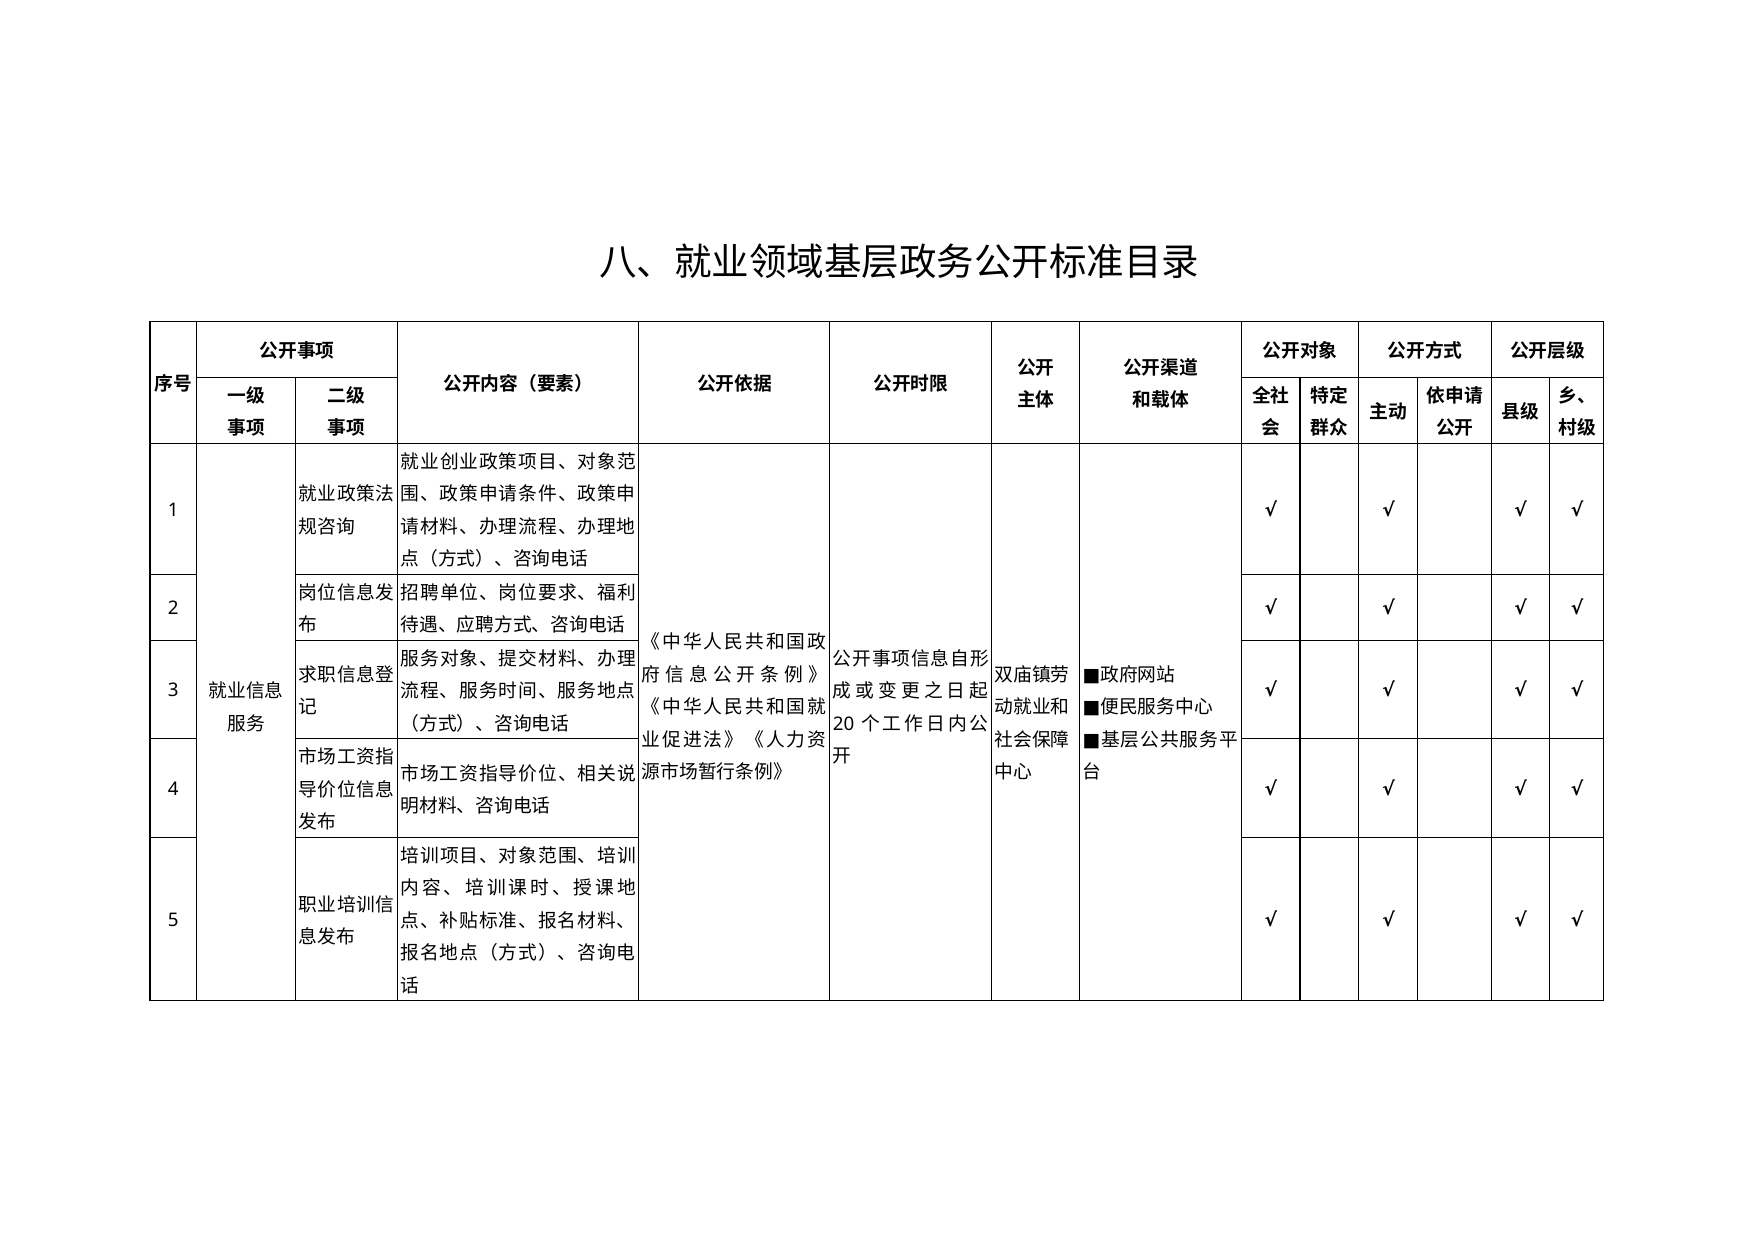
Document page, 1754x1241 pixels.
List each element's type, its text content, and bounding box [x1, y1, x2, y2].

table_cell √ [1359, 444, 1417, 574]
table_cell √ [1242, 444, 1299, 574]
table_cell √ [1359, 838, 1417, 1000]
table_cell √ [1359, 575, 1417, 640]
table_header 公开渠道 和载体 [1080, 322, 1241, 443]
table_cell √ [1550, 838, 1603, 1000]
table_header 公开依据 [639, 322, 829, 443]
table_header 公开对象 [1242, 322, 1358, 377]
table_cell √ [1550, 444, 1603, 574]
table_cell 市场工资指导价位信息发布 [296, 739, 397, 837]
table_cell [1301, 838, 1358, 1000]
table_cell 5 [151, 838, 196, 1000]
table_cell 主动 [1359, 378, 1417, 443]
table_cell √ [1492, 739, 1549, 837]
table_cell 全社会 [1242, 378, 1299, 443]
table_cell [830, 444, 991, 1000]
table_cell √ [1492, 838, 1549, 1000]
table_cell 求职信息登记 [296, 641, 397, 738]
table_cell [1418, 444, 1491, 574]
table_header 公开事项 [197, 322, 397, 377]
table_cell 特定群众 [1301, 378, 1358, 443]
table_cell [1301, 444, 1358, 574]
table_cell 岗位信息发布 [296, 575, 397, 640]
table_cell √ [1492, 575, 1549, 640]
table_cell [1080, 444, 1241, 1000]
table_cell √ [1242, 739, 1299, 837]
table_cell √ [1359, 739, 1417, 837]
table_cell 依申请公开 [1418, 378, 1491, 443]
table_cell 职业培训信息发布 [296, 838, 397, 1000]
table_cell √ [1242, 641, 1299, 738]
table_cell [1301, 575, 1358, 640]
table_cell √ [1492, 641, 1549, 738]
table_cell [1301, 739, 1358, 837]
table_cell 2 [151, 575, 196, 640]
table_cell 培训项目、对象范围、培训内容、培训课时、授课地点、补贴标准、报名材料、报名地点（方式）、咨询电话 [398, 838, 638, 1000]
table_cell 3 [151, 641, 196, 738]
table_cell [1301, 641, 1358, 738]
table_cell 二级 事项 [296, 378, 397, 443]
table_cell √ [1242, 575, 1299, 640]
table_cell 1 [151, 444, 196, 574]
table_cell √ [1359, 641, 1417, 738]
table_cell [1418, 641, 1491, 738]
table_header 公开层级 [1492, 322, 1603, 377]
table_cell 就业政策法规咨询 [296, 444, 397, 574]
table_cell 县级 [1492, 378, 1549, 443]
table_header 公开时限 [830, 322, 991, 443]
table_cell √ [1550, 641, 1603, 738]
table_cell √ [1550, 575, 1603, 640]
table_header 序号 [151, 322, 196, 443]
table_cell 就业创业政策项目、对象范围、政策申请条件、政策申请材料、办理流程、办理地点（方式）、咨询电话 [398, 444, 638, 574]
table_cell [639, 444, 829, 1000]
table_cell 服务对象、提交材料、办理流程、服务时间、服务地点（方式）、咨询电话 [398, 641, 638, 738]
table_header 公开 主体 [992, 322, 1079, 443]
table_cell 一级 事项 [197, 378, 295, 443]
table_cell √ [1242, 838, 1299, 1000]
table_cell √ [1550, 739, 1603, 837]
table_cell [1418, 739, 1491, 837]
subtitle 就业领域基层政务公开标准目录 [150, 227, 1604, 292]
table_cell 市场工资指导价位、相关说明材料、咨询电话 [398, 739, 638, 837]
table_cell 4 [151, 739, 196, 837]
table_cell 就业信息服务 [197, 444, 295, 1000]
table_cell 乡、村级 [1550, 378, 1603, 443]
table_cell 双庙镇劳动就业和社会保障中心 [992, 444, 1079, 1000]
table_cell 招聘单位、岗位要求、福利待遇、应聘方式、咨询电话 [398, 575, 638, 640]
table_cell [1418, 575, 1491, 640]
table_cell [1418, 838, 1491, 1000]
table_header 公开方式 [1359, 322, 1491, 377]
table_cell √ [1492, 444, 1549, 574]
table_header 公开内容（要素） [398, 322, 638, 443]
